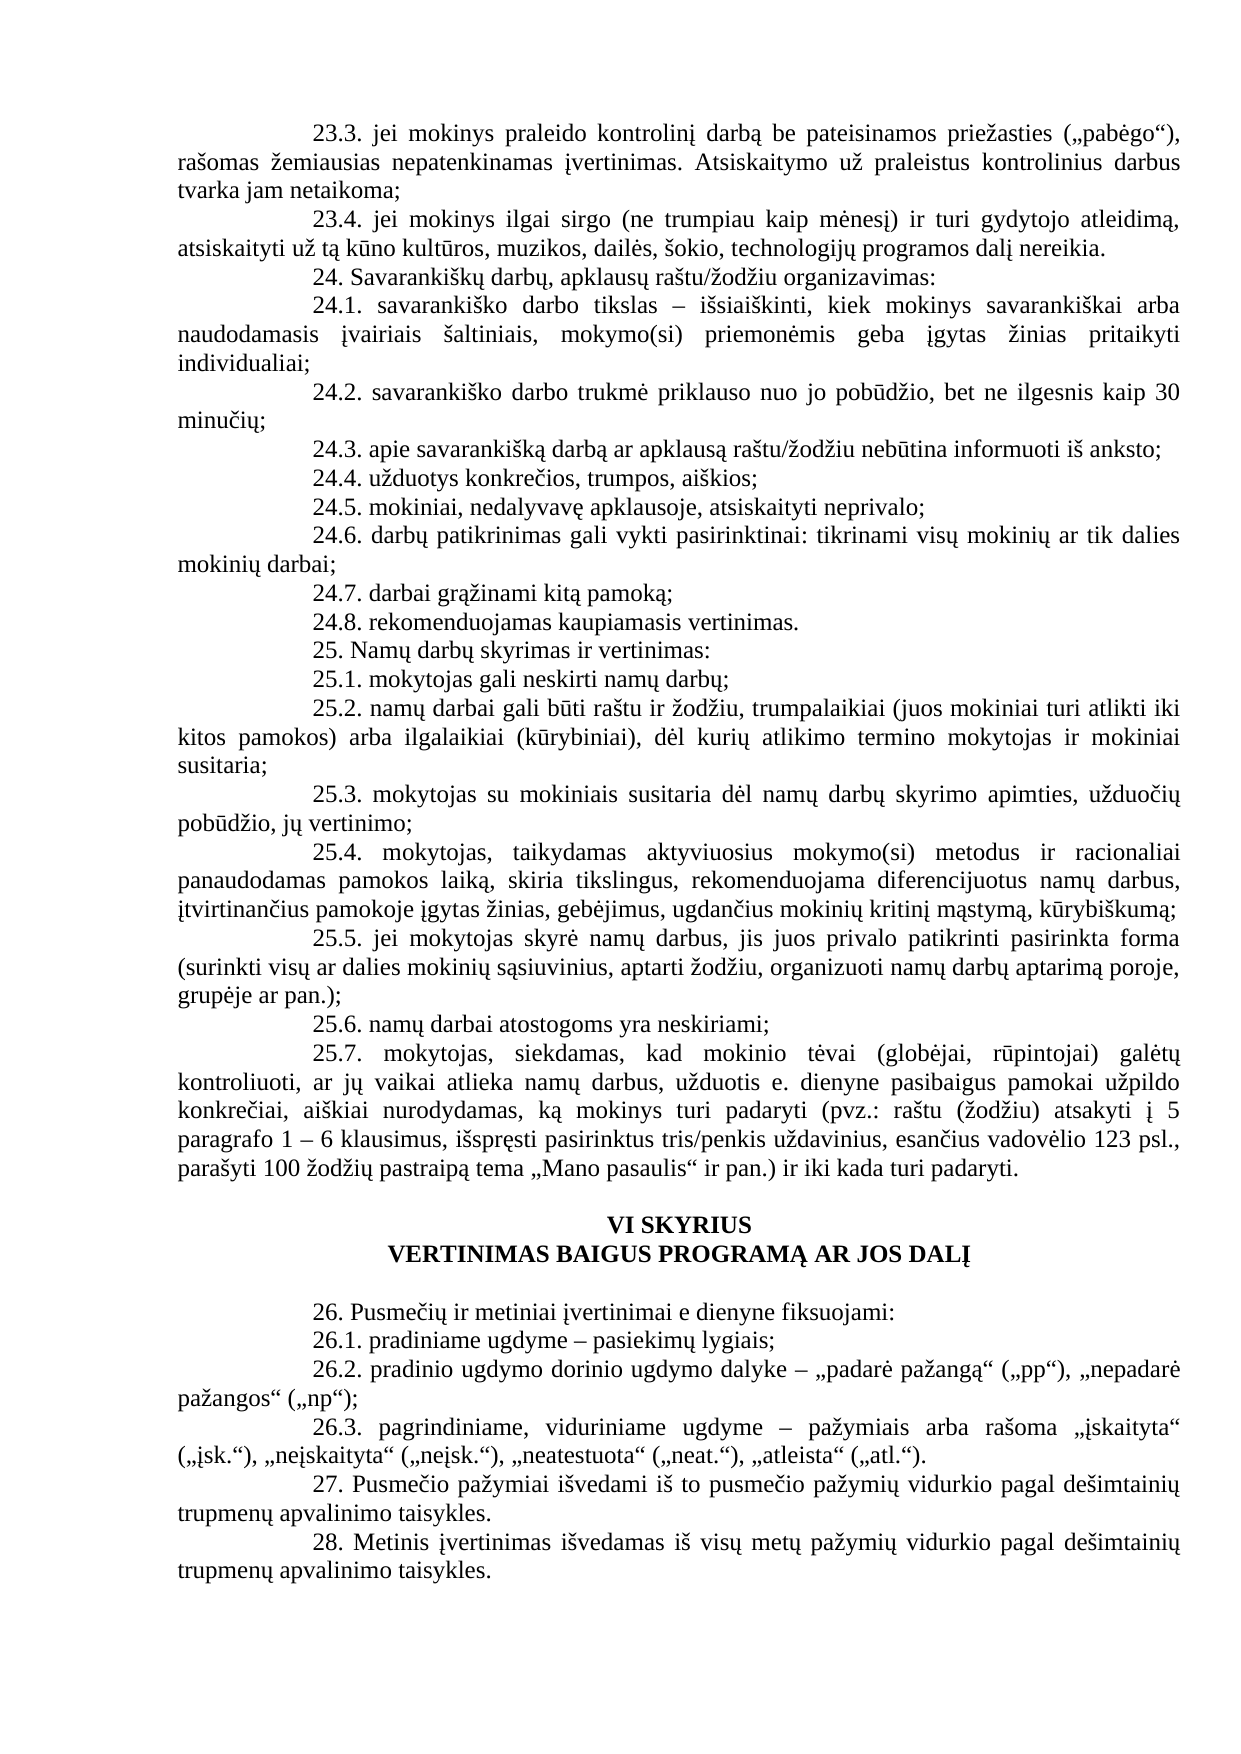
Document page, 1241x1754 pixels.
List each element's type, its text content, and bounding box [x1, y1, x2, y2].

text 25.1. mokytojas gali neskirti namų darbų; [177, 664, 1181, 693]
text 24.4. užduotys konkrečios, trumpos, aiškios; [177, 463, 1181, 492]
text 26.3. pagrindiniame, viduriniame ugdyme – pažymiais arba rašoma „įskaityta“ („įsk.“), „neįskaityta“ („neįsk.“), „neatestuota“ („neat.“), „atleista“ („atl.“). [177, 1412, 1181, 1469]
text 28. Metinis įvertinimas išvedamas iš visų metų pažymių vidurkio pagal dešimtainių trupmenų apvalinimo taisykles. [177, 1527, 1181, 1584]
text VERTINIMAS BAIGUS PROGRAMĄ AR JOS DALĮ [177, 1239, 1181, 1268]
text 25.4. mokytojas, taikydamas aktyviuosius mokymo(si) metodus ir racionaliai panaudodamas pamokos laiką, skiria tikslingus, rekomenduojama diferencijuotus namų darbus, įtvirtinančius pamokoje įgytas žinias, gebėjimus, ugdančius mokinių kritinį mąstymą, kūrybiškumą; [177, 837, 1181, 923]
text 26. Pusmečių ir metiniai įvertinimai e dienyne fiksuojami: [177, 1297, 1181, 1326]
text 25.3. mokytojas su mokiniais susitaria dėl namų darbų skyrimo apimties, užduočių pobūdžio, jų vertinimo; [177, 779, 1181, 837]
text 25.7. mokytojas, siekdamas, kad mokinio tėvai (globėjai, rūpintojai) galėtų kontroliuoti, ar jų vaikai atlieka namų darbus, užduotis e. dienyne pasibaigus pamokai užpildo konkrečiai, aiškiai nurodydamas, ką mokinys turi padaryti (pvz.: raštu (žodžiu) atsakyti į 5 paragrafo 1 – 6 klausimus, išspręsti pasirinktus tris/penkis uždavinius, esančius vadovėlio 123 psl., parašyti 100 žodžių pastraipą tema „Mano pasaulis“ ir pan.) ir iki kada turi padaryti. [177, 1038, 1181, 1182]
text VI SKYRIUS [177, 1211, 1181, 1239]
text 24.6. darbų patikrinimas gali vykti pasirinktinai: tikrinami visų mokinių ar tik dalies mokinių darbai; [177, 521, 1181, 578]
text 24.5. mokiniai, nedalyvavę apklausoje, atsiskaityti neprivalo; [177, 492, 1181, 521]
text 24.3. apie savarankišką darbą ar apklausą raštu/žodžiu nebūtina informuoti iš anksto; [177, 434, 1181, 463]
text 25.6. namų darbai atostogoms yra neskiriami; [177, 1009, 1181, 1038]
text 26.2. pradinio ugdymo dorinio ugdymo dalyke – „padarė pažangą“ („pp“), „nepadarė pažangos“ („np“); [177, 1354, 1181, 1412]
text 24.1. savarankiško darbo tikslas – išsiaiškinti, kiek mokinys savarankiškai arba naudodamasis įvairiais šaltiniais, mokymo(si) priemonėmis geba įgytas žinias pritaikyti individualiai; [177, 291, 1181, 377]
text 23.3. jei mokinys praleido kontrolinį darbą be pateisinamos priežasties („pabėgo“), rašomas žemiausias nepatenkinamas įvertinimas. Atsiskaitymo už praleistus kontrolinius darbus tvarka jam netaikoma; [177, 118, 1181, 204]
text 24.2. savarankiško darbo trukmė priklauso nuo jo pobūdžio, bet ne ilgesnis kaip 30 minučių; [177, 377, 1181, 434]
text 24.8. rekomenduojamas kaupiamasis vertinimas. [177, 607, 1181, 636]
text 24. Savarankiškų darbų, apklausų raštu/žodžiu organizavimas: [177, 262, 1181, 291]
text 25. Namų darbų skyrimas ir vertinimas: [177, 636, 1181, 664]
text 23.4. jei mokinys ilgai sirgo (ne trumpiau kaip mėnesį) ir turi gydytojo atleidimą, atsiskaityti už tą kūno kultūros, muzikos, dailės, šokio, technologijų programos dalį nereikia. [177, 204, 1181, 262]
text 25.2. namų darbai gali būti raštu ir žodžiu, trumpalaikiai (juos mokiniai turi atlikti iki kitos pamokos) arba ilgalaikiai (kūrybiniai), dėl kurių atlikimo termino mokytojas ir mokiniai susitaria; [177, 693, 1181, 779]
text 25.5. jei mokytojas skyrė namų darbus, jis juos privalo patikrinti pasirinkta forma (surinkti visų ar dalies mokinių sąsiuvinius, aptarti žodžiu, organizuoti namų darbų aptarimą poroje, grupėje ar pan.); [177, 923, 1181, 1009]
text 27. Pusmečio pažymiai išvedami iš to pusmečio pažymių vidurkio pagal dešimtainių trupmenų apvalinimo taisykles. [177, 1469, 1181, 1527]
text 26.1. pradiniame ugdyme – pasiekimų lygiais; [177, 1326, 1181, 1354]
text 24.7. darbai grąžinami kitą pamoką; [177, 578, 1181, 607]
